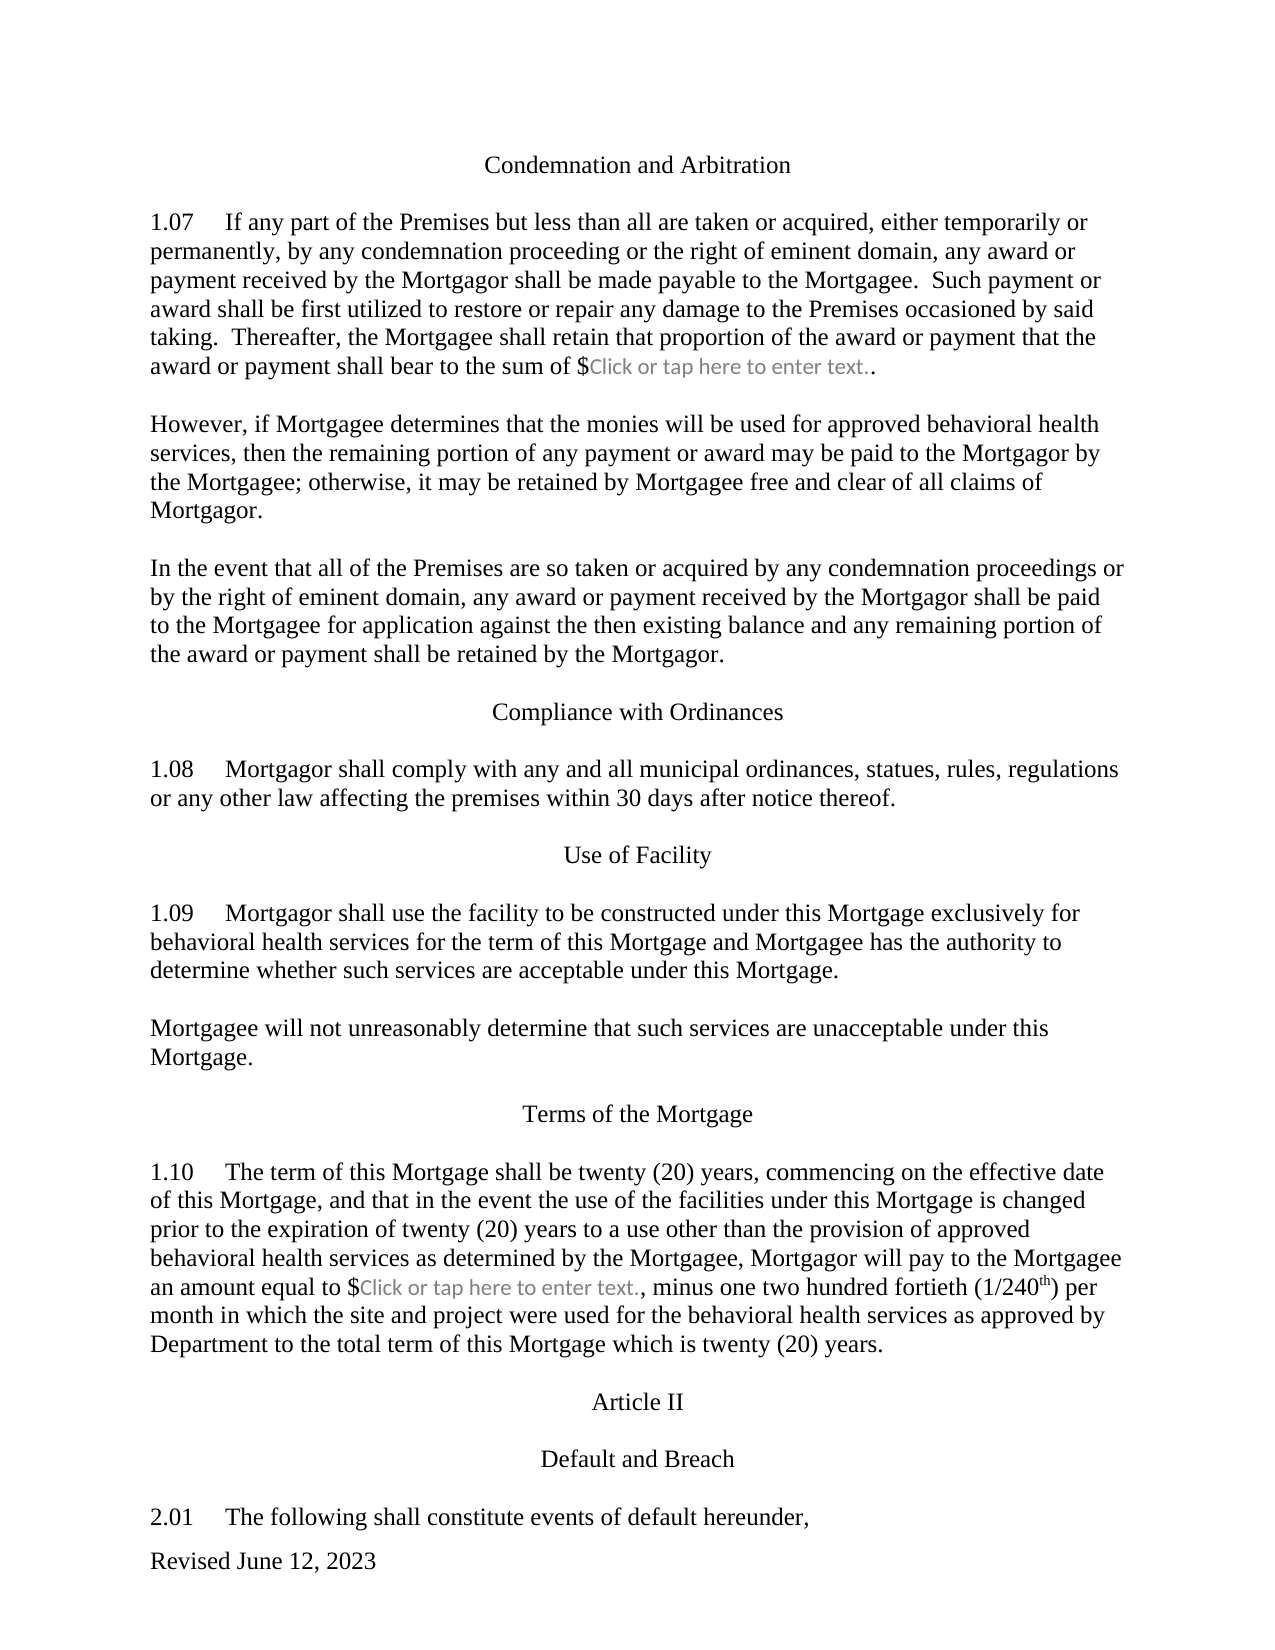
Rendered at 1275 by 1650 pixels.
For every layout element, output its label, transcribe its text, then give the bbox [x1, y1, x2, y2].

text Mortgagee will not unreasonably determine that such services are unacceptable under this Mortgage. [150, 1013, 1125, 1070]
text Article II [150, 1387, 1125, 1416]
text Default and Breach [150, 1444, 1125, 1473]
text 1.10 The term of this Mortgage shall be twenty (20) years, commencing on the effective date of this Mortgage, and that in the event the use of the facilities under this Mortgage is changed prior to the expiration of twenty (20) years to a use other than the provision of approved behavioral health services as determined by the Mortgagee, Mortgagor will pay to the Mortgagee an amount equal to $, minus one two hundred fortieth (1/240th) per month in which the site and project were used for the behavioral health services as approved by Department to the total term of this Mortgage which is twenty (20) years. [150, 1157, 1125, 1358]
text 2.01 The following shall constitute events of default hereunder, [150, 1502, 1125, 1531]
text Use of Facility [150, 840, 1125, 869]
text 1.08 Mortgagor shall comply with any and all municipal ordinances, statues, rules, regulations or any other law affecting the premises within 30 days after notice thereof. [150, 754, 1125, 812]
text Condemnation and Arbitration [150, 150, 1125, 179]
text In the event that all of the Premises are so taken or acquired by any condemnation proceedings or by the right of eminent domain, any award or payment received by the Mortgagor shall be paid to the Mortgagee for application against the then existing balance and any remaining portion of the award or payment shall be retained by the Mortgagor. [150, 553, 1125, 668]
text Terms of the Mortgage [150, 1099, 1125, 1128]
text Compliance with Ordinances [150, 697, 1125, 725]
text 1.07 If any part of the Premises but less than all are taken or acquired, either temporarily or permanently, by any condemnation proceeding or the right of eminent domain, any award or payment received by the Mortgagor shall be made payable to the Mortgagee. Such payment or award shall be first utilized to restore or repair any damage to the Premises occasioned by said taking. Thereafter, the Mortgagee shall retain that proportion of the award or payment that the award or payment shall bear to the sum of $. [150, 207, 1125, 380]
text 1.09 Mortgagor shall use the facility to be constructed under this Mortgage exclusively for behavioral health services for the term of this Mortgage and Mortgagee has the authority to determine whether such services are acceptable under this Mortgage. [150, 898, 1125, 984]
text However, if Mortgagee determines that the monies will be used for approved behavioral health services, then the remaining portion of any payment or award may be paid to the Mortgagor by the Mortgagee; otherwise, it may be retained by Mortgagee free and clear of all claims of Mortgagor. [150, 409, 1125, 524]
